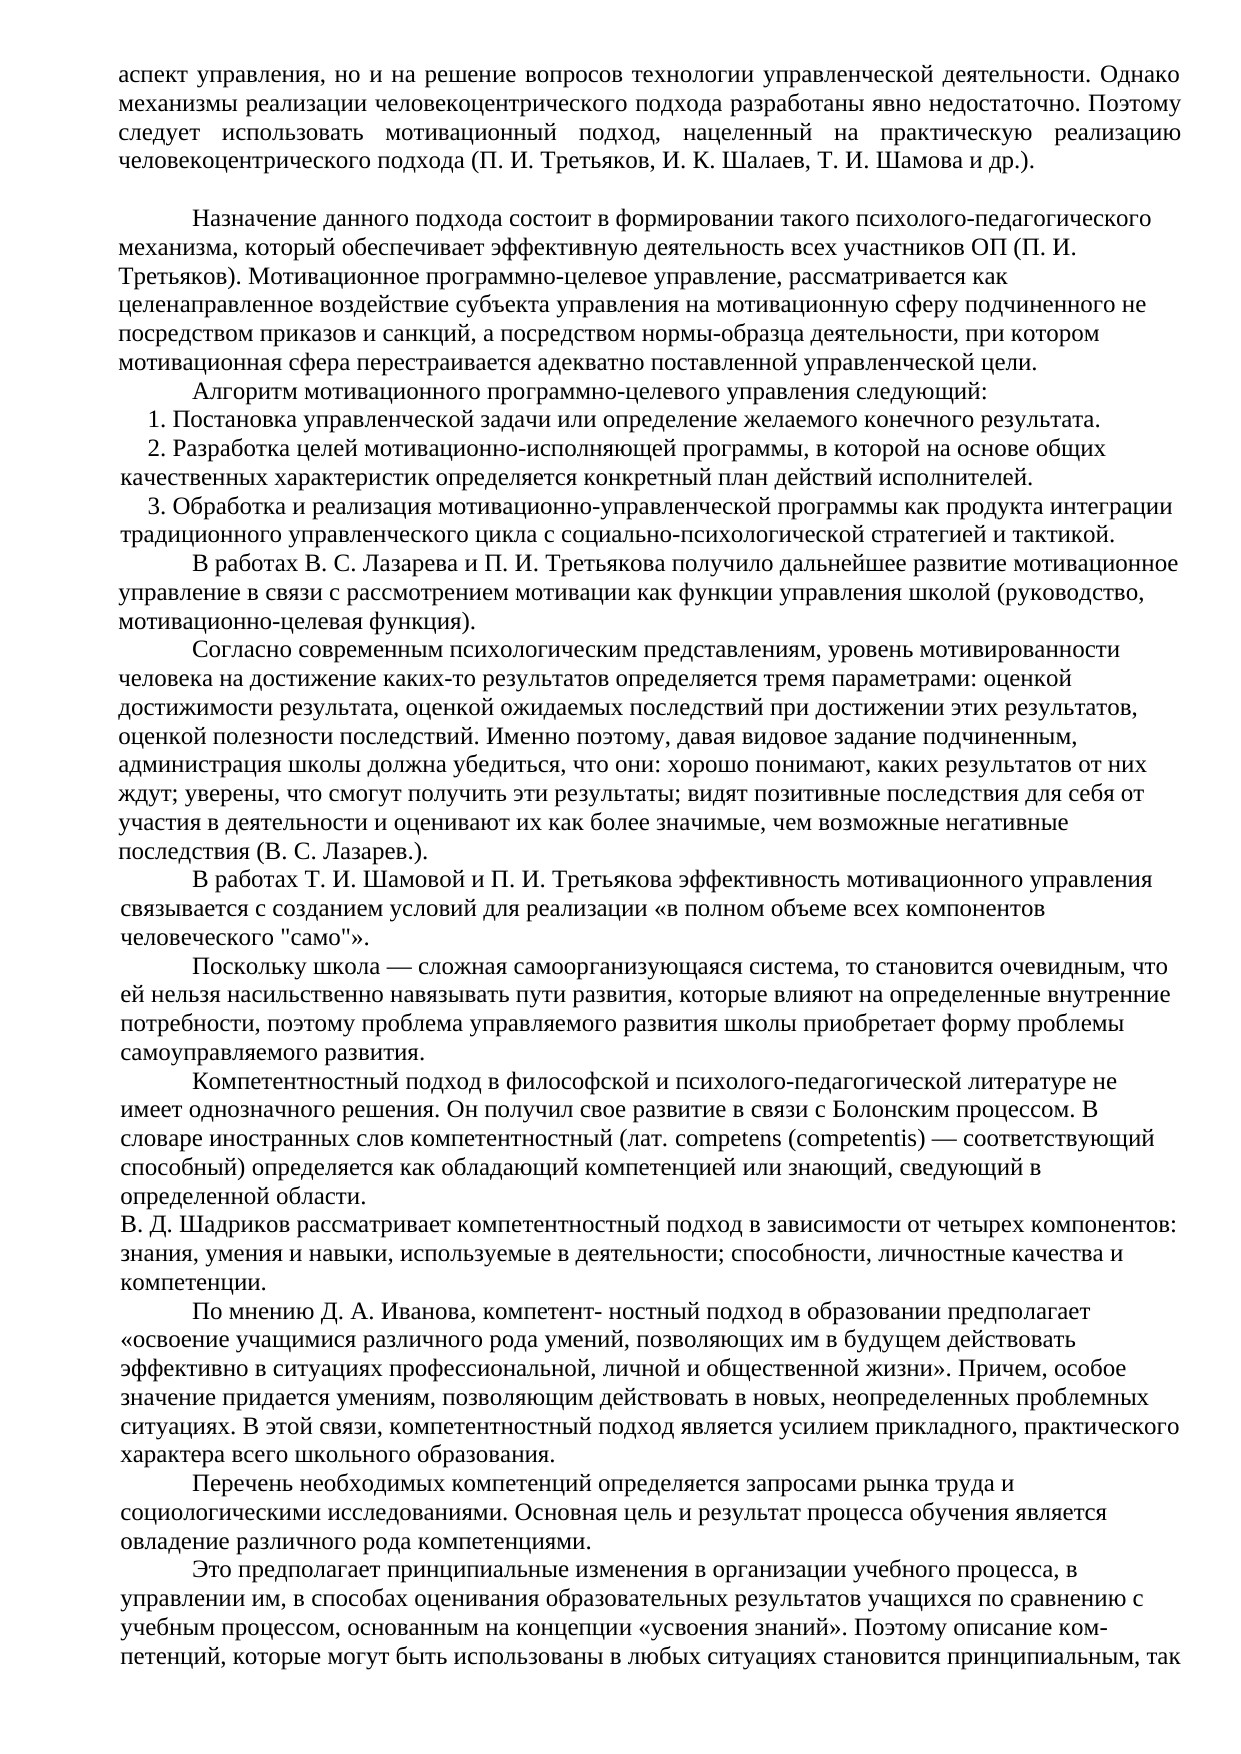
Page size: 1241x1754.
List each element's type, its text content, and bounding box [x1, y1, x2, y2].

text 1. Постановка управленческой задачи или определение желаемого конечного результата. [120, 404, 1181, 433]
text В работах В. С. Лазарева и П. И. Третьякова получило дальнейшее развитие мотивационное управление в связи с рассмотрением мотивации как функции управления школой (руководство, мотивационно-целевая функция). [118, 548, 1181, 634]
text В. Д. Шадриков рассматривает компетентностный подход в зависимости от четырех компонентов: знания, умения и навыки, используемые в деятельности; способности, личностные качества и компетенции. [120, 1209, 1181, 1296]
text Назначение данного подхода состоит в формировании такого психолого-педагогического механизма, который обеспечивает эффективную деятельность всех участников ОП (П. И. Третьяков). Мотивационное программно-целевое управление, рассматривается как целенаправленное воздействие субъекта управления на мотивационную сферу подчиненного не посредством приказов и санкций, а посредством нормы-образца деятельности, при котором мотивационная сфера перестраивается адекватно поставленной управленческой цели. [118, 203, 1179, 376]
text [118, 59, 1181, 174]
text 2. Разработка целей мотивационно-исполняющей программы, в которой на основе общих качественных характеристик определяется конкретный план действий исполнителей. [120, 433, 1181, 491]
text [120, 1554, 1181, 1669]
text По мнению Д. А. Иванова, компетент- ностный подход в образовании предполагает «освоение учащимися различного рода умений, позволяющих им в будущем действовать эффективно в ситуациях профессиональной, личной и общественной жизни». Причем, особое значение придается умениям, позволяющим действовать в новых, неопределенных проблемных ситуациях. В этой связи, компетентностный подход является усилием прикладного, практического характера всего школьного образования. [120, 1296, 1181, 1468]
text Перечень необходимых компетенций определяется запросами рынка труда и социологическими исследованиями. Основная цель и результат процесса обучения является овладение различного рода компетенциями. [120, 1468, 1181, 1554]
text 3. Обработка и реализация мотивационно-управленческой программы как продукта интеграции традиционного управленческого цикла с социально-психологической стратегией и тактикой. [120, 491, 1181, 548]
text Согласно современным психологическим представлениям, уровень мотивированности человека на достижение каких-то результатов определяется тремя параметрами: оценкой достижимости результата, оценкой ожидаемых последствий при достижении этих результатов, оценкой полезности последствий. Именно поэтому, давая видовое задание подчиненным, администрация школы должна убедиться, что они: хорошо понимают, каких результатов от них ждут; уверены, что смогут получить эти результаты; видят позитивные последствия для себя от участия в деятельности и оценивают их как более значимые, чем возможные негативные последствия (В. С. Лазарев.). [118, 634, 1179, 864]
text Алгоритм мотивационного программно-целевого управления следующий: [120, 376, 1181, 404]
text Поскольку школа — сложная самоорганизующаяся система, то становится очевидным, что ей нельзя насильственно навязывать пути развития, которые влияют на определенные внутренние потребности, поэтому проблема управляемого развития школы приобретает форму проблемы самоуправляемого развития. [120, 951, 1179, 1066]
text Компетентностный подход в философской и психолого-педагогической литературе не имеет однозначного решения. Он получил свое развитие в связи с Болонским процессом. В словаре иностранных слов компетентностный (лат. competens (competentis) — соответствующий способный) определяется как обладающий компетенцией или знающий, сведующий в определенной области. [120, 1066, 1179, 1209]
text В работах Т. И. Шамовой и П. И. Третьякова эффективность мотивационного управления связывается с созданием условий для реализации «в полном объеме всех компонентов человеческого "само"». [120, 864, 1179, 951]
